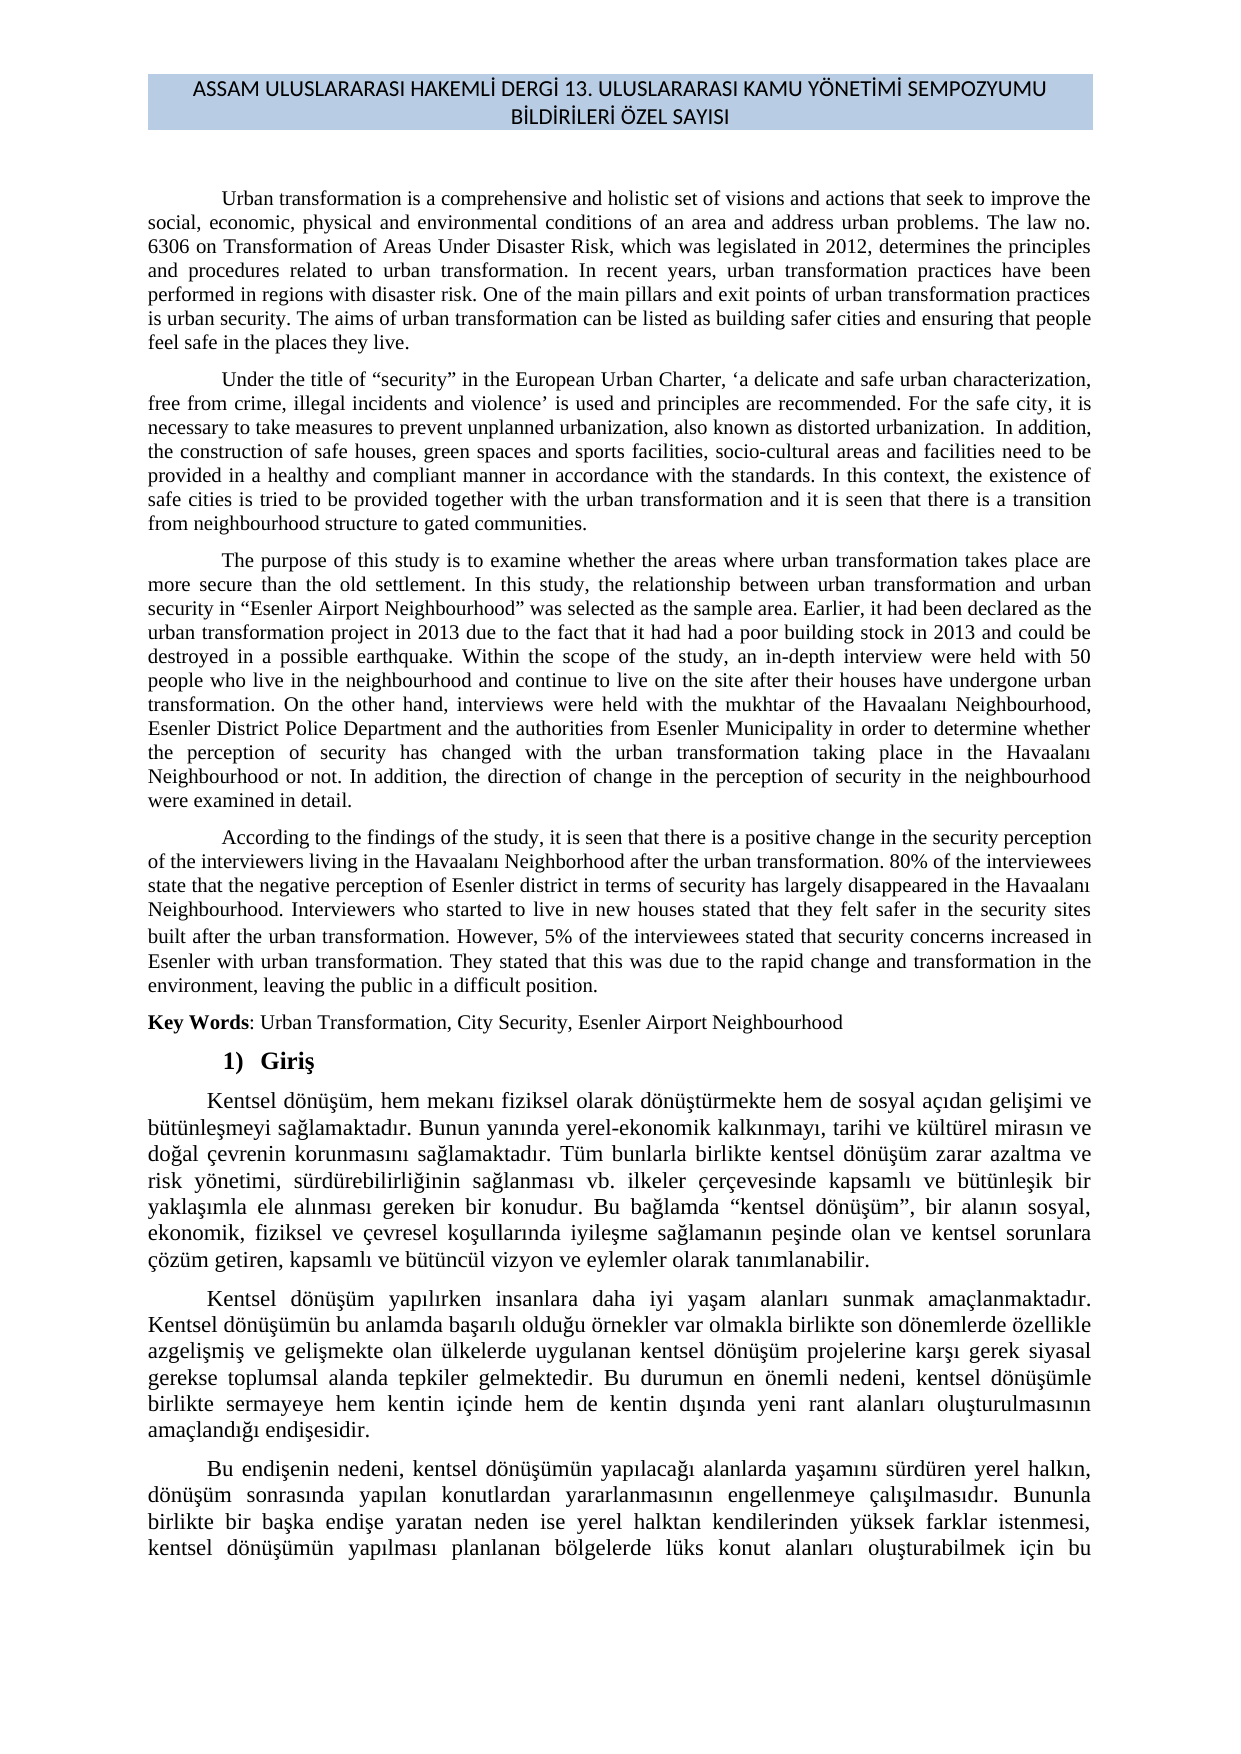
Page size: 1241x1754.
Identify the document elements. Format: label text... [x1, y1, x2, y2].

text Urban transformation is a comprehensive and holistic set of visions and actions that seek to improve the social, economic, physical and environmental conditions of an area and address urban problems. The law no. 6306 on Transformation of Areas Under Disaster Risk, which was legislated in 2012, determines the principles and procedures related to urban transformation. In recent years, urban transformation practices have been performed in regions with disaster risk. One of the main pillars and exit points of urban transformation practices is urban security. The aims of urban transformation can be listed as building safer cities and ensuring that people feel safe in the places they live. [148, 186, 1093, 354]
text Kentsel dönüşüm yapılırken insanlara daha iyi yaşam alanları sunmak amaçlanmaktadır. Kentsel dönüşümün bu anlamda başarılı olduğu örnekler var olmakla birlikte son dönemlerde özellikle azgelişmiş ve gelişmekte olan ülkelerde uygulanan kentsel dönüşüm projelerine karşı gerek siyasal gerekse toplumsal alanda tepkiler gelmektedir. Bu durumun en önemli nedeni, kentsel dönüşümle birlikte sermayeye hem kentin içinde hem de kentin dışında yeni rant alanları oluşturulmasının amaçlandığı endişesidir. [148, 1284, 1093, 1443]
list Giriş [223, 1046, 1093, 1075]
text The purpose of this study is to examine whether the areas where urban transformation takes place are more secure than the old settlement. In this study, the relationship between urban transformation and urban security in “Esenler Airport Neighbourhood” was selected as the sample area. Earlier, it had been declared as the urban transformation project in 2013 due to the fact that it had had a poor building stock in 2013 and could be destroyed in a possible earthquake. Within the scope of the study, an in-depth interview were held with 50 people who live in the neighbourhood and continue to live on the site after their houses have undergone urban transformation. On the other hand, interviews were held with the mukhtar of the Havaalanı Neighbourhood, Esenler District Police Department and the authorities from Esenler Municipality in order to determine whether the perception of security has changed with the urban transformation taking place in the Havaalanı Neighbourhood or not. In addition, the direction of change in the perception of security in the neighbourhood were examined in detail. [148, 548, 1093, 812]
text According to the findings of the study, it is seen that there is a positive change in the security perception of the interviewers living in the Havaalanı Neighborhood after the urban transformation. 80% of the interviewees state that the negative perception of Esenler district in terms of security has largely disappeared in the Havaalanı Neighbourhood. Interviewers who started to live in new houses stated that they felt safer in the security sites built after the urban transformation. However, 5% of the interviewees stated that security concerns increased in Esenler with urban transformation. They stated that this was due to the rapid change and transformation in the environment, leaving the public in a difficult position. [148, 825, 1093, 997]
text Kentsel dönüşüm, hem mekanı fiziksel olarak dönüştürmekte hem de sosyal açıdan gelişimi ve bütünleşmeyi sağlamaktadır. Bunun yanında yerel-ekonomik kalkınmayı, tarihi ve kültürel mirasın ve doğal çevrenin korunmasını sağlamaktadır. Tüm bunlarla birlikte kentsel dönüşüm zarar azaltma ve risk yönetimi, sürdürebilirliğinin sağlanması vb. ilkeler çerçevesinde kapsamlı ve bütünleşik bir yaklaşımla ele alınması gereken bir konudur. Bu bağlamda “kentsel dönüşüm”, bir alanın sosyal, ekonomik, fiziksel ve çevresel koşullarında iyileşme sağlamanın peşinde olan ve kentsel sorunlara çözüm getiren, kapsamlı ve bütüncül vizyon ve eylemler olarak tanımlanabilir. [148, 1088, 1093, 1272]
text Key Words: Urban Transformation, City Security, Esenler Airport Neighbourhood [148, 1010, 1093, 1034]
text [148, 1455, 1093, 1561]
text Under the title of “security” in the European Urban Charter, ‘a delicate and safe urban characterization, free from crime, illegal incidents and violence’ is used and principles are recommended. For the safe city, it is necessary to take measures to prevent unplanned urbanization, also known as distorted urbanization. In addition, the construction of safe houses, green spaces and sports facilities, socio-cultural areas and facilities need to be provided in a healthy and compliant manner in accordance with the standards. In this context, the existence of safe cities is tried to be provided together with the urban transformation and it is seen that there is a transition from neighbourhood structure to gated communities. [148, 367, 1093, 535]
